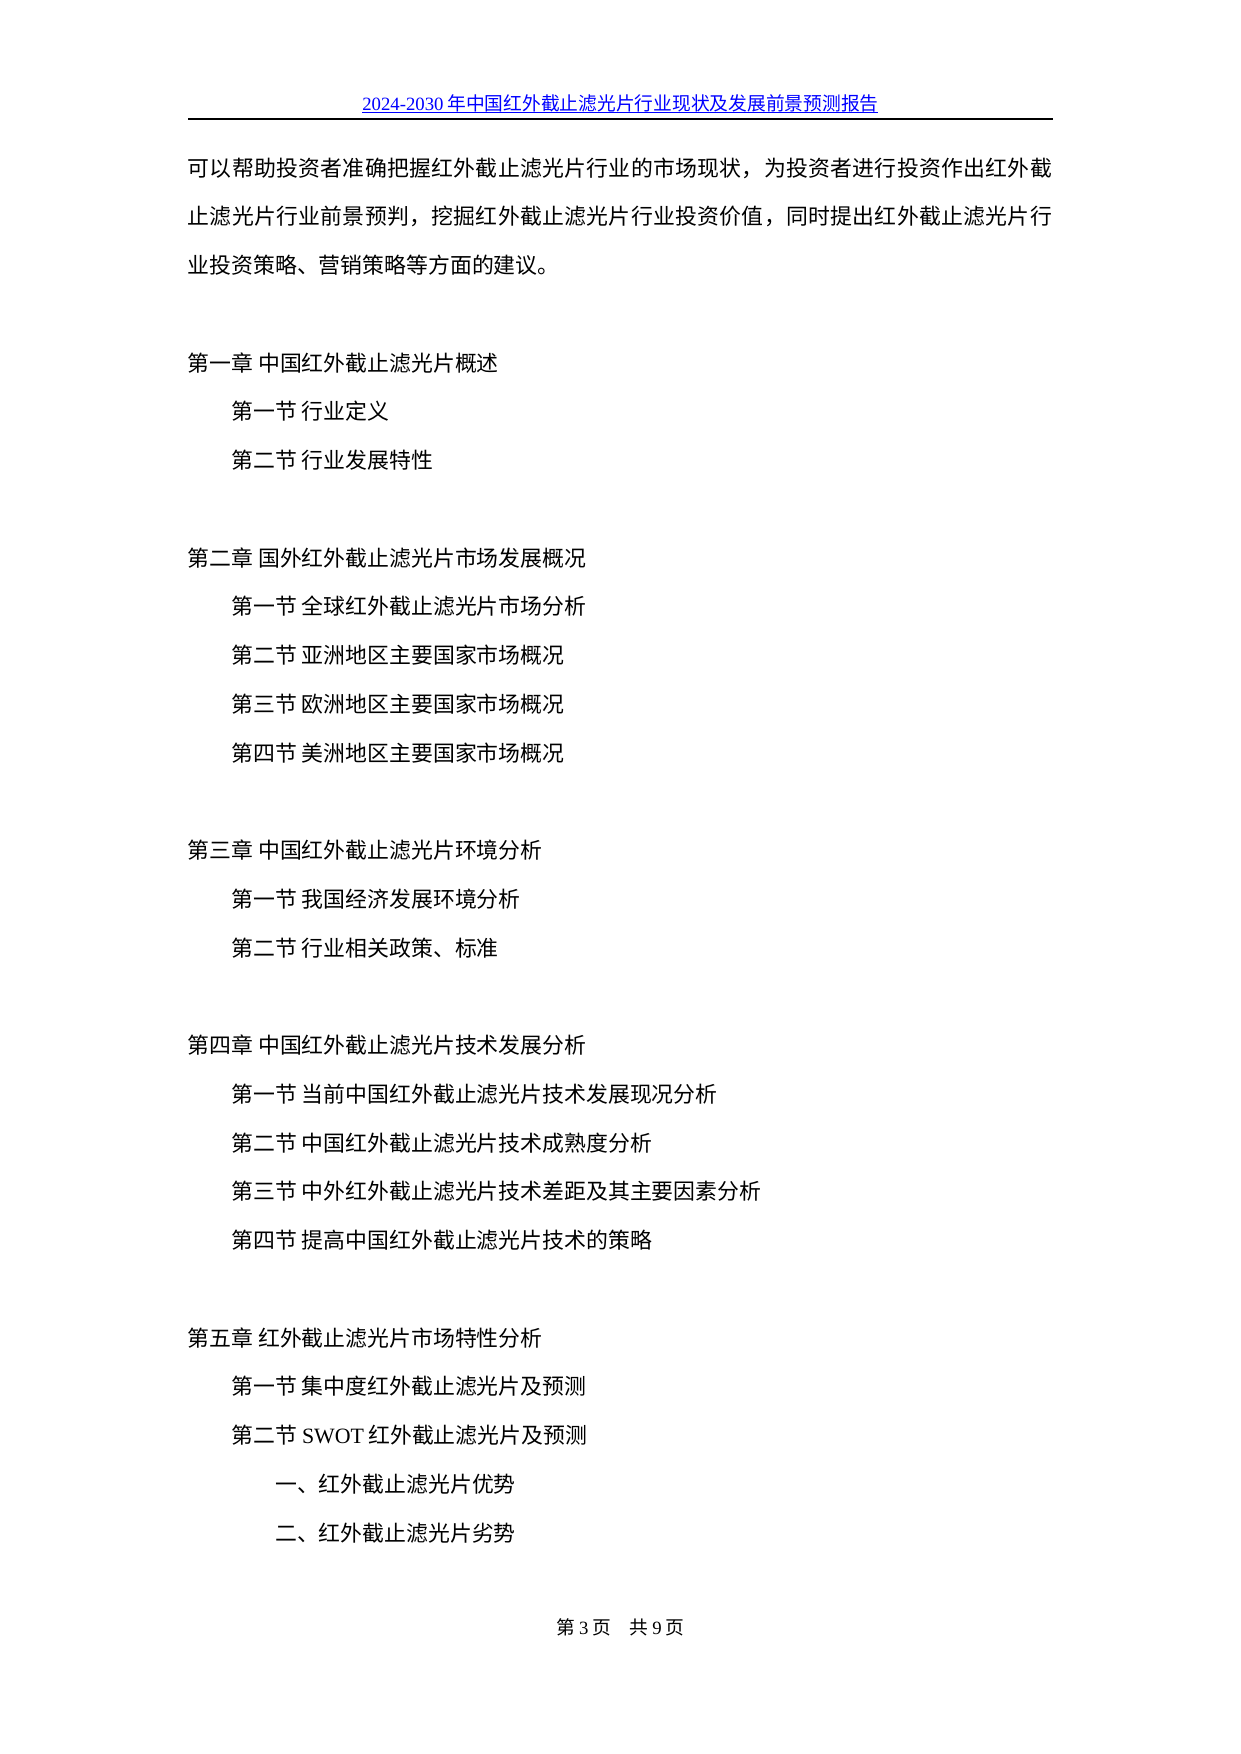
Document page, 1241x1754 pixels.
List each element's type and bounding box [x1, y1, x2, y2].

text [187, 150, 1053, 1548]
